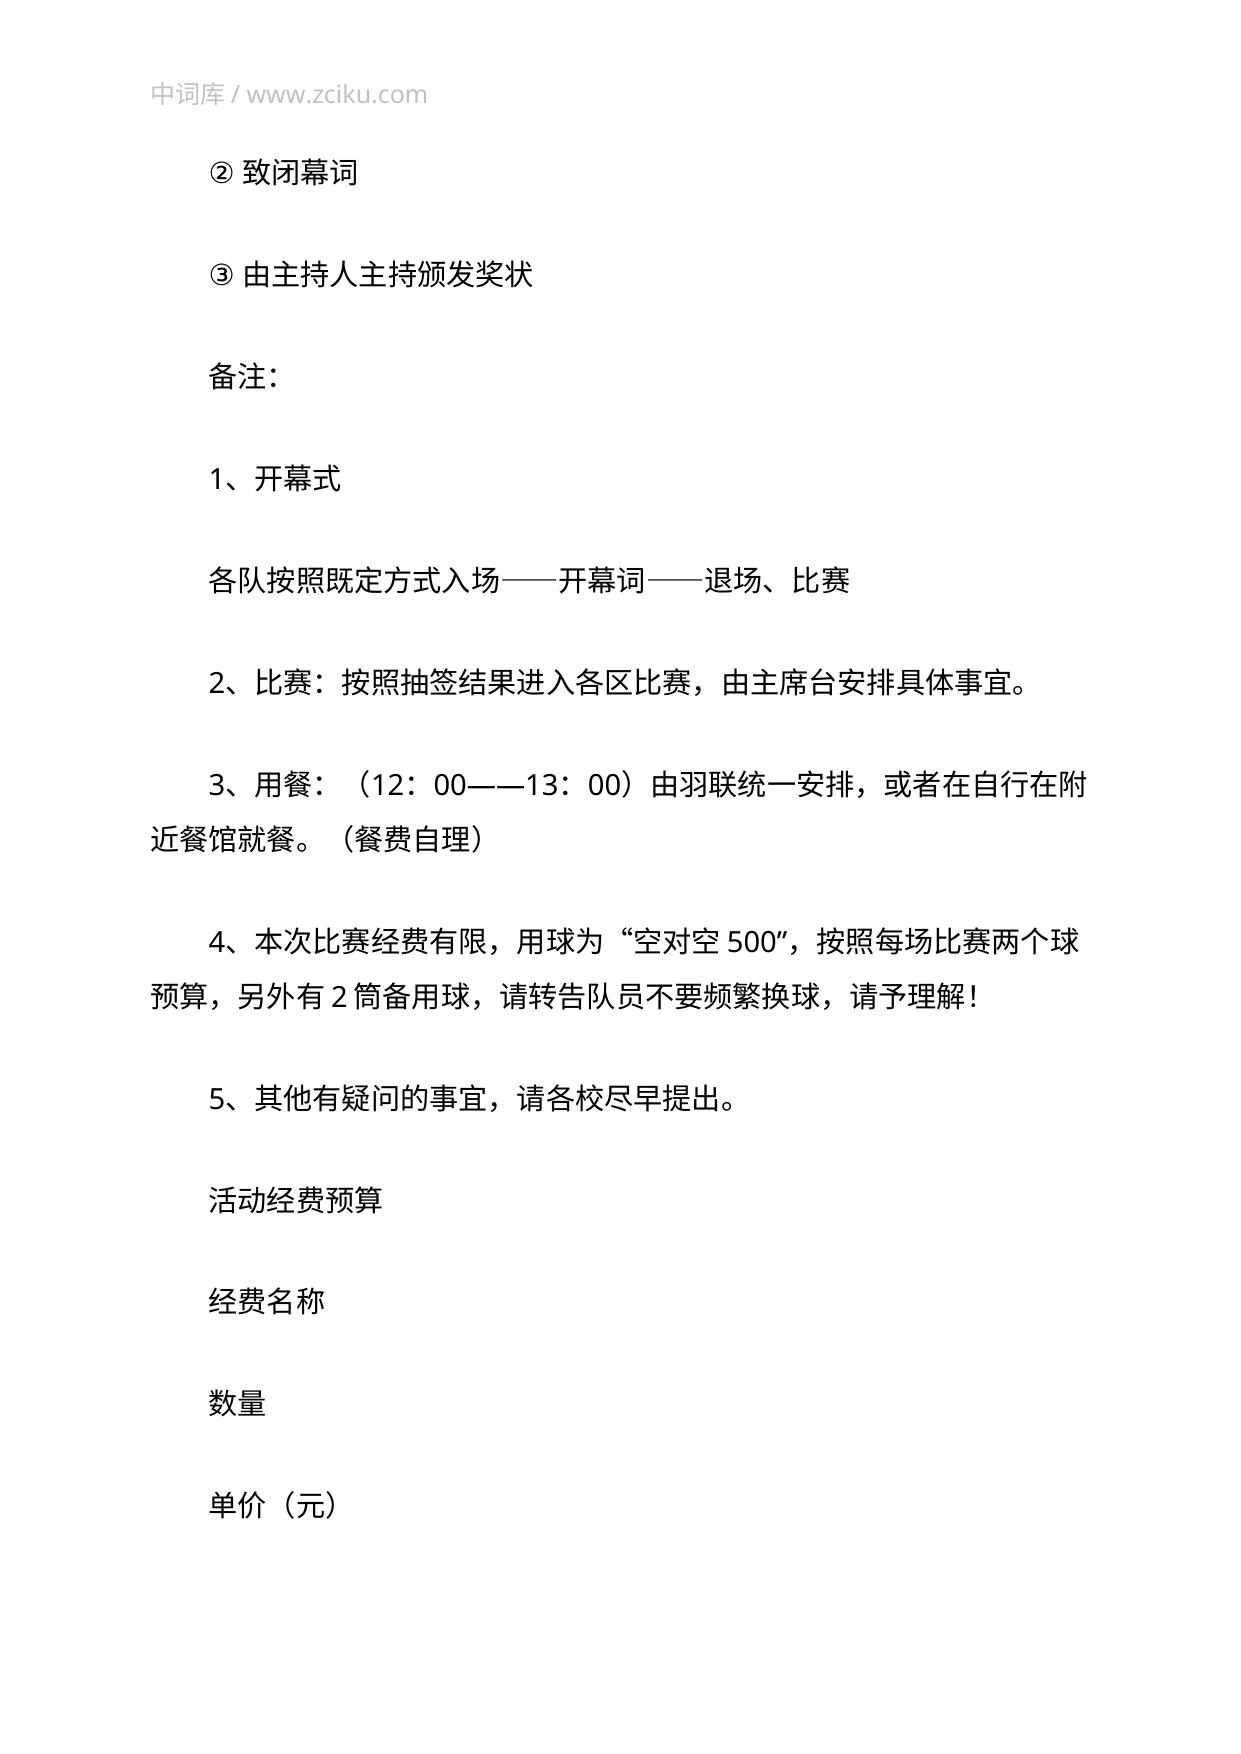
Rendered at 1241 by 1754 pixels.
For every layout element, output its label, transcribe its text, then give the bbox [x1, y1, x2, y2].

text 活动经费预算 [150, 1177, 1090, 1219]
text 4、本次比赛经费有限，用球为“空对空500”，按照每场比赛两个球预算，另外有2筒备用球，请转告队员不要频繁换球，请予理解！ [150, 918, 1090, 1016]
text 各队按照既定方式入场——开幕词——退场、比赛 [150, 558, 1090, 600]
text 2、比赛：按照抽签结果进入各区比赛，由主席台安排具体事宜。 [150, 659, 1090, 702]
text 3、用餐：（12：00——13：00）由羽联统一安排，或者在自行在附近餐馆就餐。（餐费自理） [150, 761, 1090, 859]
text 1、开幕式 [150, 456, 1090, 498]
text 5、其他有疑问的事宜，请各校尽早提出。 [150, 1075, 1090, 1118]
text 经费名称 [150, 1279, 1090, 1321]
text 数量 [150, 1381, 1090, 1423]
text 备注： [150, 354, 1090, 396]
text ② 致闭幕词 [150, 150, 1090, 192]
text ③ 由主持人主持颁发奖状 [150, 252, 1090, 294]
text 单价（元） [150, 1482, 1090, 1525]
